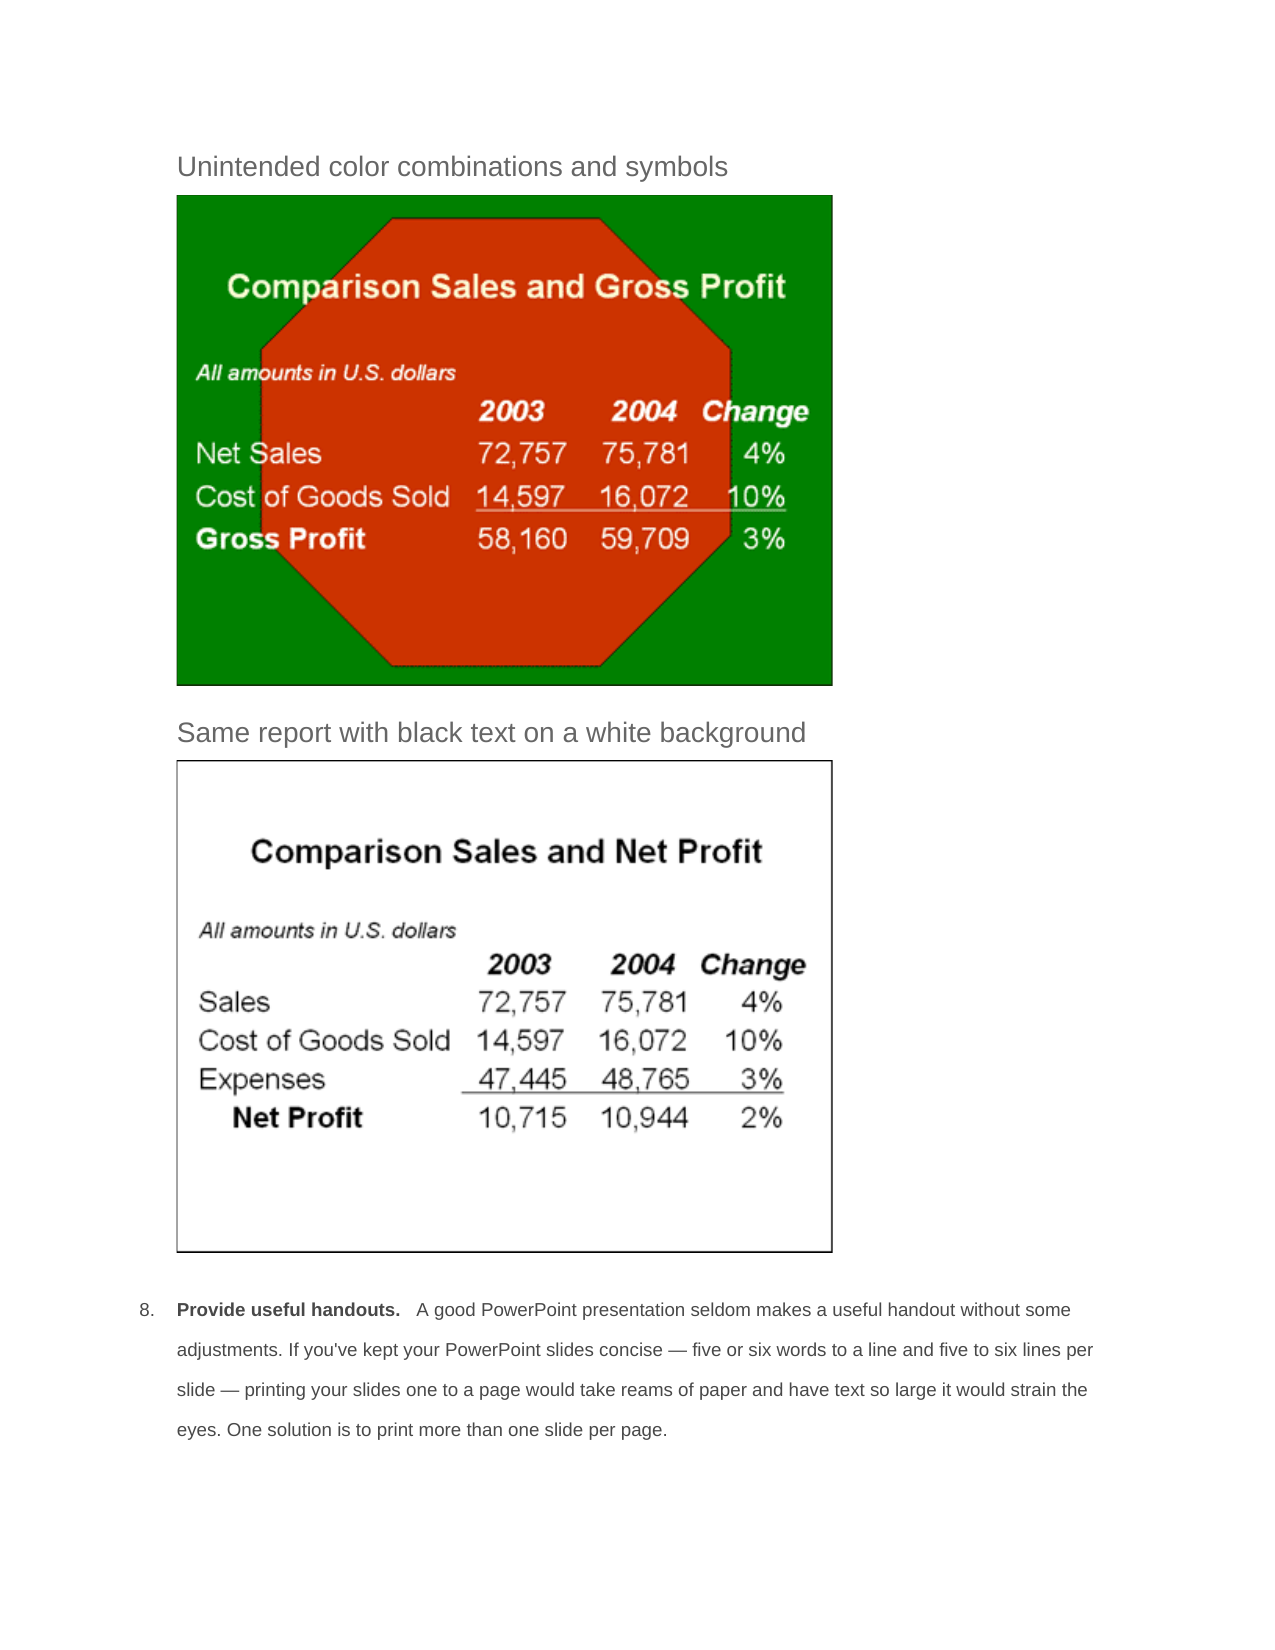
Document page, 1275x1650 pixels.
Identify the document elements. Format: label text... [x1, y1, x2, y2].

list Provide useful handouts. A good PowerPoint presentation seldom makes a useful handout without some adjustments. If you've kept your PowerPoint slides concise — five or six words to a line and five to six lines per slide — printing your slides one to a page would take reams of paper and have text so large it would strain the eyes. One solution is to print more than one slide per page. [139, 1281, 1100, 1441]
picture [176, 195, 833, 686]
picture [176, 760, 833, 1253]
text Unintended color combinations and symbols [177, 150, 1100, 182]
text Same report with black text on a white background [177, 716, 1100, 748]
